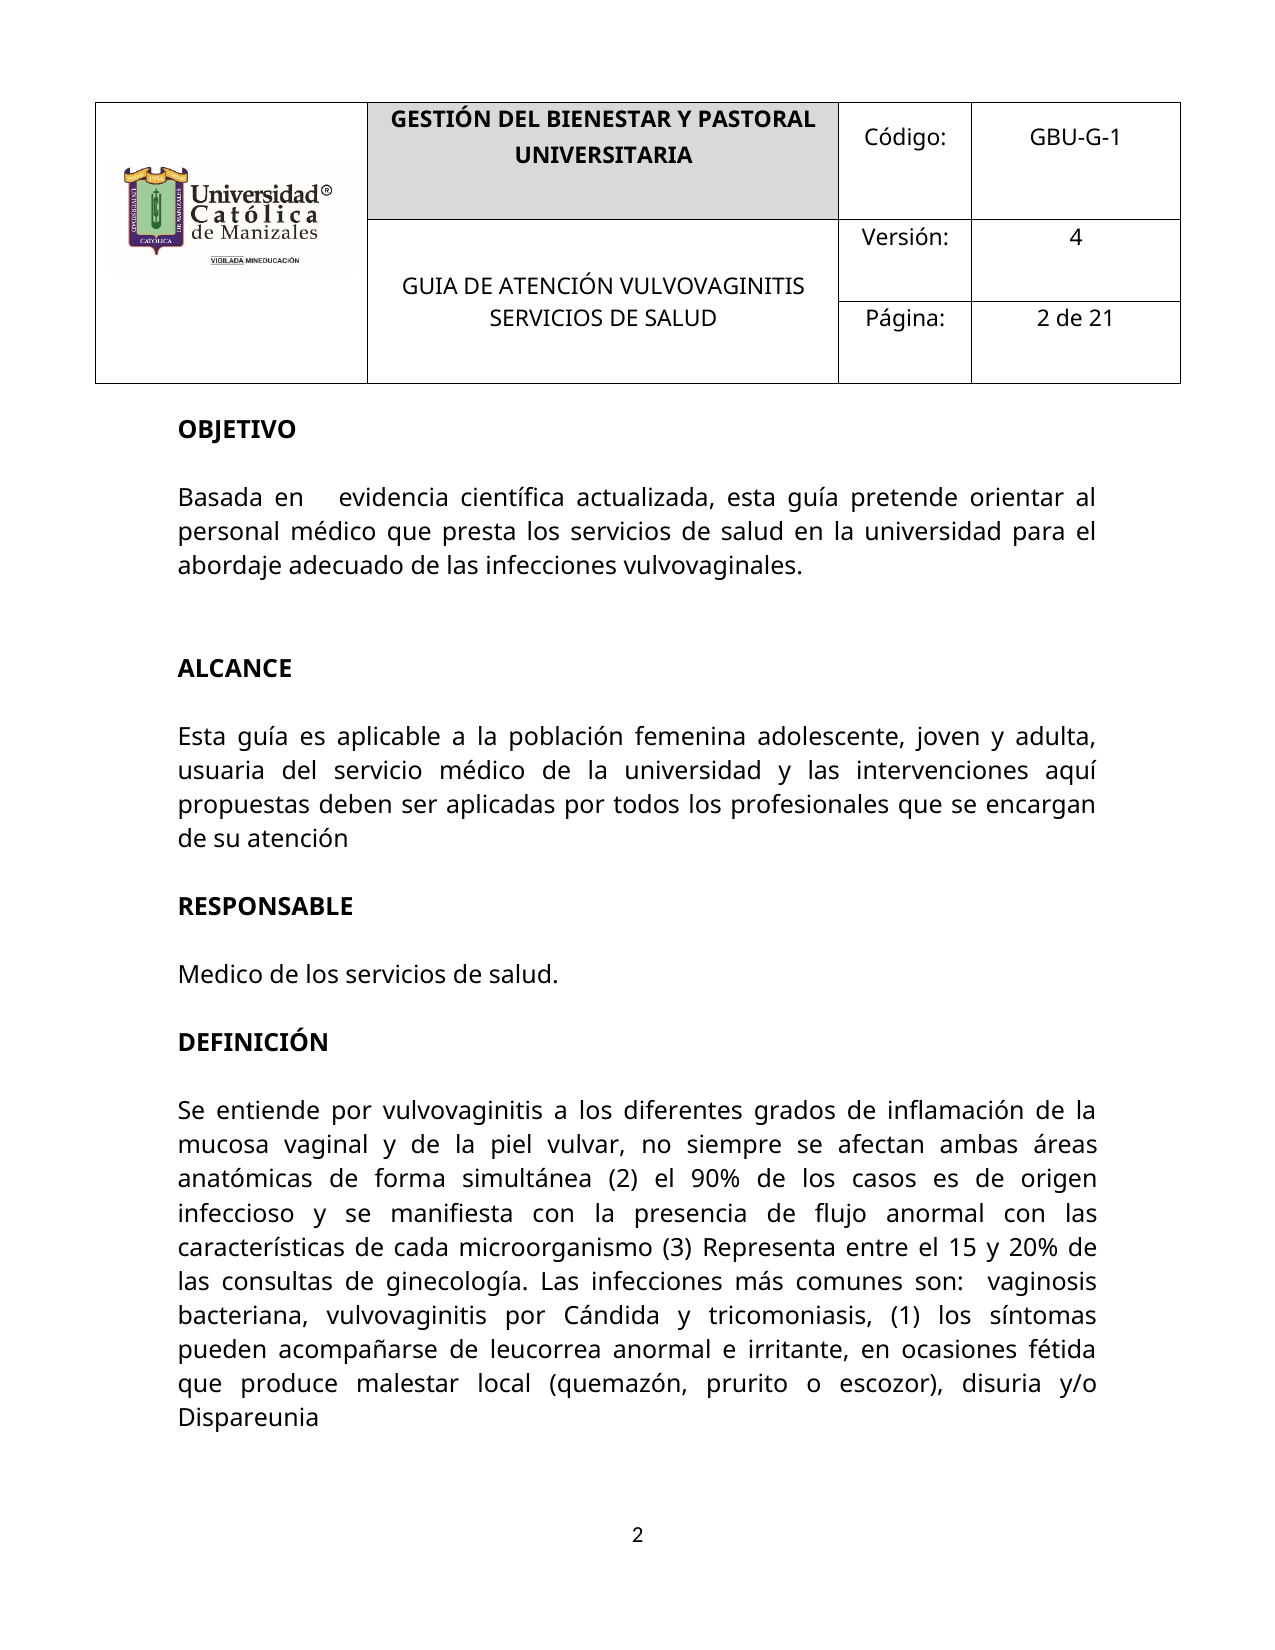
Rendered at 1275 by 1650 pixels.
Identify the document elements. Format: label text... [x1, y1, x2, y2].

subtitle OBJETIVO [177, 412, 1098, 446]
subtitle DEFINICIÓN [177, 1025, 1098, 1059]
picture [107, 159, 357, 277]
text Esta guía es aplicable a la población femenina adolescente, joven y adulta, usuaria del servicio médico de la universidad y las intervenciones aquí propuestas deben ser aplicadas por todos los profesionales que se encargan de su atención [177, 718, 1098, 854]
subtitle ALCANCE [177, 650, 1098, 684]
text Se entiende por vulvovaginitis a los diferentes grados de inflamación de la mucosa vaginal y de la piel vulvar, no siempre se afectan ambas áreas anatómicas de forma simultánea (2) el 90% de los casos es de origen infeccioso y se manifiesta con la presencia de flujo anormal con las características de cada microorganismo (3) Representa entre el 15 y 20% de las consultas de ginecología. Las infecciones más comunes son: vaginosis bacteriana, vulvovaginitis por Cándida y tricomoniasis, (1) los síntomas pueden acompañarse de leucorrea anormal e irritante, en ocasiones fétida que produce malestar local (quemazón, prurito o escozor), disuria y/o Dispareunia [177, 1093, 1098, 1434]
text RESPONSABLE [177, 889, 1098, 923]
text Basada en evidencia científica actualizada, esta guía pretende orientar al personal médico que presta los servicios de salud en la universidad para el abordaje adecuado de las infecciones vulvovaginales. [177, 480, 1098, 582]
text Medico de los servicios de salud. [177, 957, 1098, 991]
